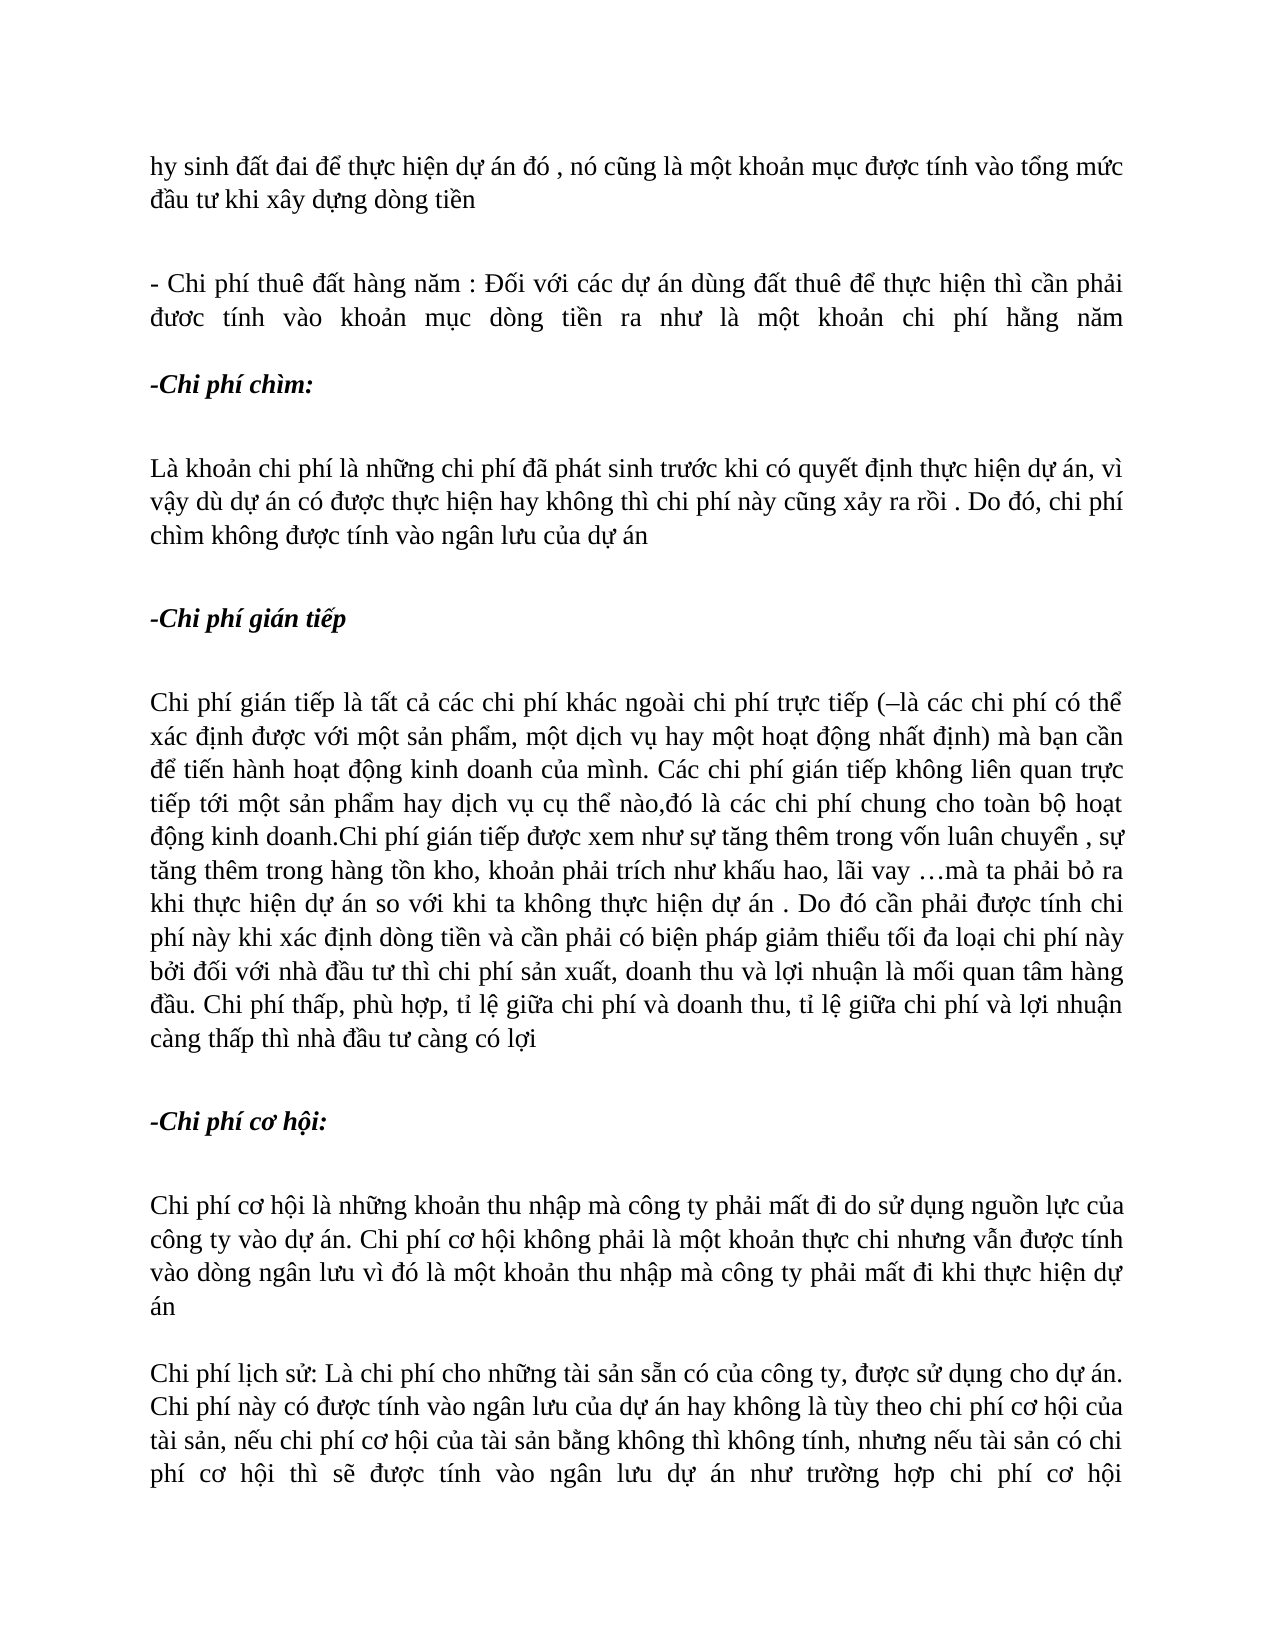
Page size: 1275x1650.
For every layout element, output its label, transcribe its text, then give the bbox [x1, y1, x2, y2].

text - Chi phí thuê đất hàng năm : Đối với các dự án dùng đất thuê để thực hiện thì cần phải đươc tính vào khoản mục dòng tiền ra như là một khoản chi phí hằng năm -Chi phí chìm: [150, 234, 1125, 399]
text -Chi phí cơ hội: [150, 1072, 1125, 1137]
text Chi phí gián tiếp là tất cả các chi phí khác ngoài chi phí trực tiếp (–là các chi phí có thể xác định được với một sản phẩm, một dịch vụ hay một hoạt động nhất định) mà bạn cần để tiến hành hoạt động kinh doanh của mình. Các chi phí gián tiếp không liên quan trực tiếp tới một sản phẩm hay dịch vụ cụ thể nào,đó là các chi phí chung cho toàn bộ hoạt động kinh doanh.Chi phí gián tiếp được xem như sự tăng thêm trong vốn luân chuyển , sự tăng thêm trong hàng tồn kho, khoản phải trích như khấu hao, lãi vay …mà ta phải bỏ ra khi thực hiện dự án so với khi ta không thực hiện dự án . Do đó cần phải được tính chi phí này khi xác định dòng tiền và cần phải có biện pháp giảm thiểu tối đa loại chi phí này bởi đối với nhà đầu tư thì chi phí sản xuất, doanh thu và lợi nhuận là mối quan tâm hàng đầu. Chi phí thấp, phù hợp, tỉ lệ giữa chi phí và doanh thu, tỉ lệ giữa chi phí và lợi nhuận càng thấp thì nhà đầu tư càng có lợi [150, 653, 1125, 1053]
text Là khoản chi phí là những chi phí đã phát sinh trước khi có quyết định thực hiện dự án, vì vậy dù dự án có được thực hiện hay không thì chi phí này cũng xảy ra rồi . Do đó, chi phí chìm không được tính vào ngân lưu của dự án [150, 418, 1125, 550]
text -Chi phí gián tiếp [150, 569, 1125, 634]
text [150, 1156, 1125, 1489]
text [150, 150, 1125, 215]
